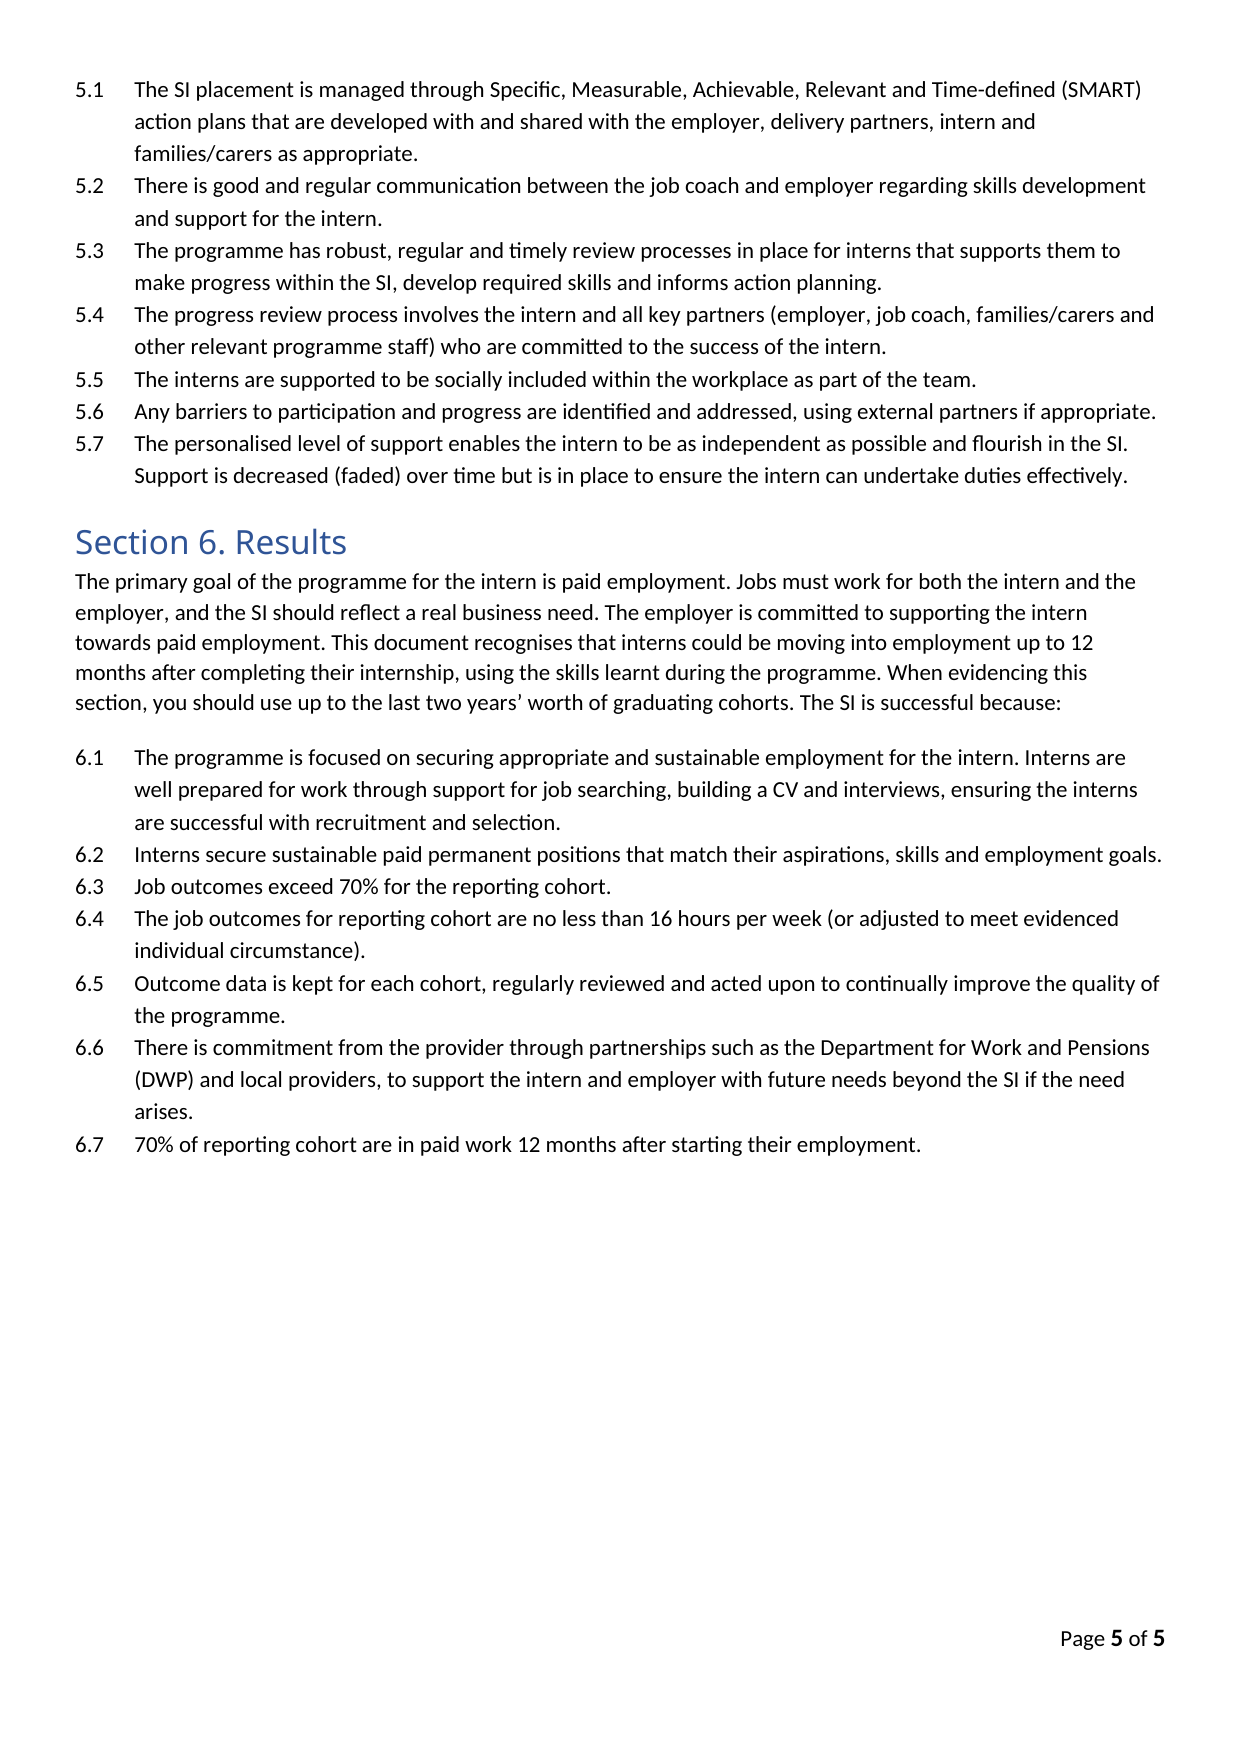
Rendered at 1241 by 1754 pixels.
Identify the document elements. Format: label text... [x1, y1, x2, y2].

list Job outcomes exceed 70% for the reporting cohort. [75, 872, 1165, 900]
list The progress review process involves the intern and all key partners (employer, job coach, families/carers and other relevant programme staff) who are committed to the success of the intern. [75, 300, 1165, 361]
list Outcome data is kept for each cohort, regularly reviewed and acted upon to continually improve the quality of the programme. [75, 969, 1165, 1029]
text The primary goal of the programme for the intern is paid employment. Jobs must work for both the intern and the employer, and the SI should reflect a real business need. The employer is committed to supporting the intern towards paid employment. This document recognises that interns could be moving into employment up to 12 months after completing their internship, using the skills learnt during the programme. When evidencing this section, you should use up to the last two years’ worth of graduating cohorts. The SI is successful because: [75, 567, 1165, 716]
list There is good and regular communication between the job coach and employer regarding skills development and support for the intern. [75, 172, 1165, 232]
list Interns secure sustainable paid permanent positions that match their aspirations, skills and employment goals. [75, 840, 1165, 868]
list 70% of reporting cohort are in paid work 12 months after starting their employment. [75, 1130, 1165, 1158]
list The interns are supported to be socially included within the workplace as part of the team. [75, 365, 1165, 393]
list Any barriers to participation and progress are identified and addressed, using external partners if appropriate. [75, 397, 1165, 425]
list There is commitment from the provider through partnerships such as the Department for Work and Pensions (DWP) and local providers, to support the intern and employer with future needs beyond the SI if the need arises. [75, 1033, 1165, 1126]
list The SI placement is managed through Specific, Measurable, Achievable, Relevant and Time-defined (SMART) action plans that are developed with and shared with the employer, delivery partners, intern and families/carers as appropriate. [75, 75, 1165, 167]
list The programme is focused on securing appropriate and sustainable employment for the intern. Interns are well prepared for work through support for job searching, building a CV and interviews, ensuring the interns are successful with recruitment and selection. [75, 743, 1165, 836]
subtitle Section 6. Results [75, 518, 1165, 564]
list The programme has robust, regular and timely review processes in place for interns that supports them to make progress within the SI, develop required skills and informs action planning. [75, 236, 1165, 296]
list The personalised level of support enables the intern to be as independent as possible and flourish in the SI. Support is decreased (faded) over time but is in place to ensure the intern can undertake duties effectively. [75, 429, 1165, 489]
list The job outcomes for reporting cohort are no less than 16 hours per week (or adjusted to meet evidenced individual circumstance). [75, 904, 1165, 964]
